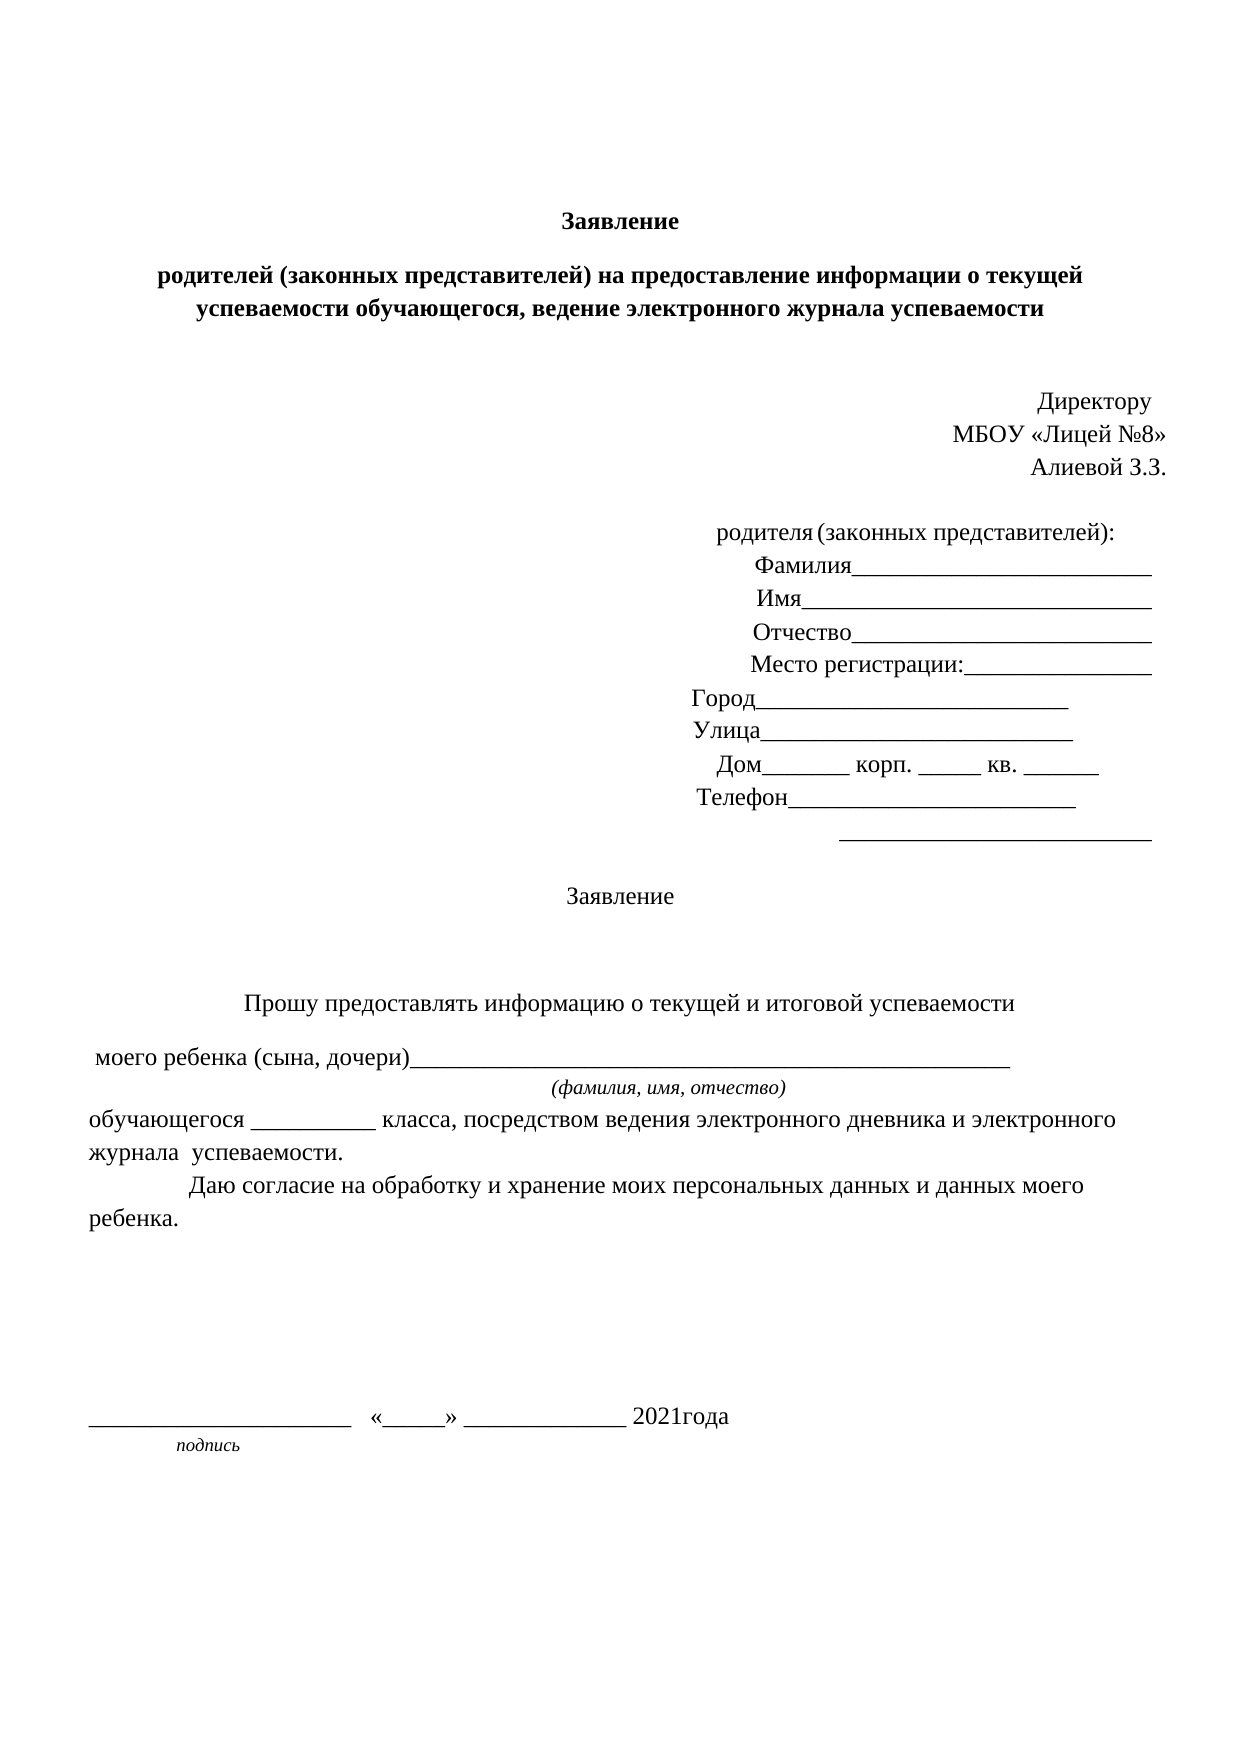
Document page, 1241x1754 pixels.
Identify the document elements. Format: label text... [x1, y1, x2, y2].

text Отчество________________________ [89, 617, 1152, 645]
text _________________________ [89, 815, 1152, 843]
text Дом_______ корп. _____ кв. ______ [89, 749, 1152, 777]
text Прошу предоставлять информацию о текущей и итоговой успеваемости [89, 988, 1152, 1017]
text обучающегося __________ класса, посредством ведения электронного дневника и электронного журнала успеваемости. [89, 1104, 1152, 1165]
text Алиевой З.З. [89, 452, 1166, 481]
text родителя (законных представителей): [89, 517, 1152, 546]
text Город_________________________ [89, 683, 1152, 711]
text Фамилия________________________ [89, 551, 1152, 579]
text МБОУ «Лицей №8» [89, 419, 1166, 448]
text подпись [89, 1434, 1152, 1455]
text Место регистрации:_______________ [89, 649, 1152, 678]
text _____________________ «_____» _____________ 2021года [89, 1401, 1152, 1429]
text Даю согласие на обработку и хранение моих персональных данных и данных моего ребенка. [89, 1170, 1152, 1231]
text Телефон_______________________ [89, 782, 1152, 810]
text Имя____________________________ [89, 583, 1152, 612]
text Заявление [89, 881, 1152, 909]
text (фамилия, имя, отчество) [89, 1075, 1152, 1099]
text Улица_________________________ [89, 716, 1152, 744]
text моего ребенка (сына, дочери)________________________________________________ [89, 1042, 1152, 1071]
text Директору [89, 386, 1152, 415]
text родителей (законных представителей) на предоставление информации о текущей успеваемости обучающегося, ведение электронного журнала успеваемости [89, 260, 1152, 322]
text Заявление [89, 206, 1152, 235]
